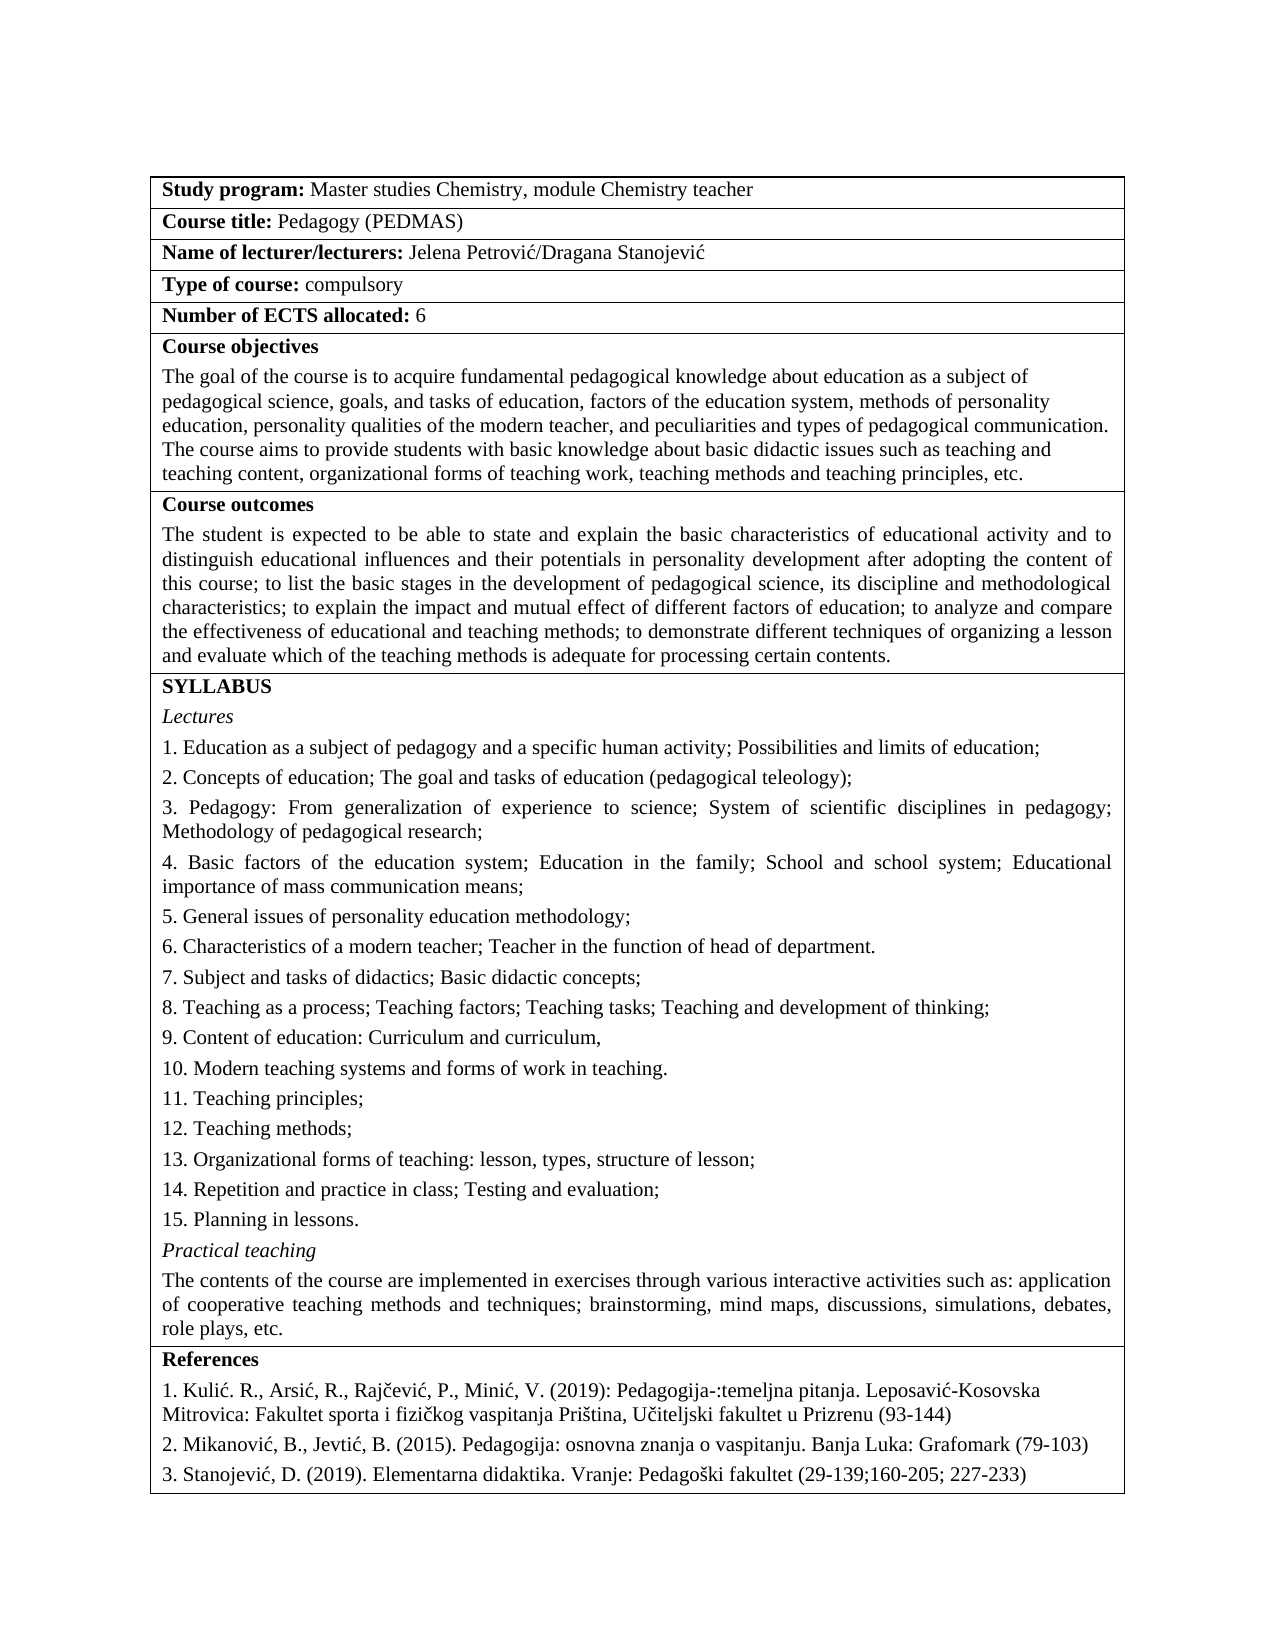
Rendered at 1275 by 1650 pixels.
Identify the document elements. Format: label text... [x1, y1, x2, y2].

table_cell Number of ECTS allocated: 6 [151, 303, 1124, 333]
table_cell Type of course: compulsory [151, 271, 1124, 302]
table_header Study program: Master studies Chemistry, module Chemistry teacher [151, 178, 1124, 208]
table_cell Course objectives The goal of the course is to acquire fundamental pedagogical knowledge about education as a subject of pedagogical science, goals, and tasks of education, factors of the education system, methods of personality education, personality qualities of the modern teacher, and peculiarities and types of pedagogical communication. The course aims to provide students with basic knowledge about basic didactic issues such as teaching and teaching content, organizational forms of teaching work, teaching methods and teaching principles, etc. [151, 334, 1124, 491]
table_cell Course title: Pedagogy (PEDMAS) [151, 209, 1124, 239]
table_cell SYLLABUS Lectures 1. Education as a subject of pedagogy and a specific human activity; Possibilities and limits of education; 2. Concepts of education; The goal and tasks of education (pedagogical teleology); 3. Pedagogy: From generalization of experience to science; System of scientific disciplines in pedagogy; Methodology of pedagogical research; 4. Basic factors of the education system; Education in the family; School and school system; Educational importance of mass communication means; 5. General issues of personality education methodology; 6. Characteristics of a modern teacher; Teacher in the function of head of department. 7. Subject and tasks of didactics; Basic didactic concepts; 8. Teaching as a process; Teaching factors; Teaching tasks; Teaching and development of thinking; 9. Content of education: Curriculum and curriculum, 10. Modern teaching systems and forms of work in teaching. 11. Teaching principles; 12. Teaching methods; 13. Organizational forms of teaching: lesson, types, structure of lesson; 14. Repetition and practice in class; Testing and evaluation; 15. Planning in lessons. Practical teaching The contents of the course are implemented in exercises through various interactive activities such as: application of cooperative teaching methods and techniques; brainstorming, mind maps, discussions, simulations, debates, role plays, etc. [151, 674, 1124, 1346]
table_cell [151, 1347, 1124, 1493]
table_cell Name of lecturer/lecturers: Jelena Petrović/Dragana Stanojević [151, 240, 1124, 270]
table_cell Course outcomes The student is expected to be able to state and explain the basic characteristics of educational activity and to distinguish educational influences and their potentials in personality development after adopting the content of this course; to list the basic stages in the development of pedagogical science, its discipline and methodological characteristics; to explain the impact and mutual effect of different factors of education; to analyze and compare the effectiveness of educational and teaching methods; to demonstrate different techniques of organizing a lesson and evaluate which of the teaching methods is adequate for processing certain contents. [151, 492, 1124, 673]
